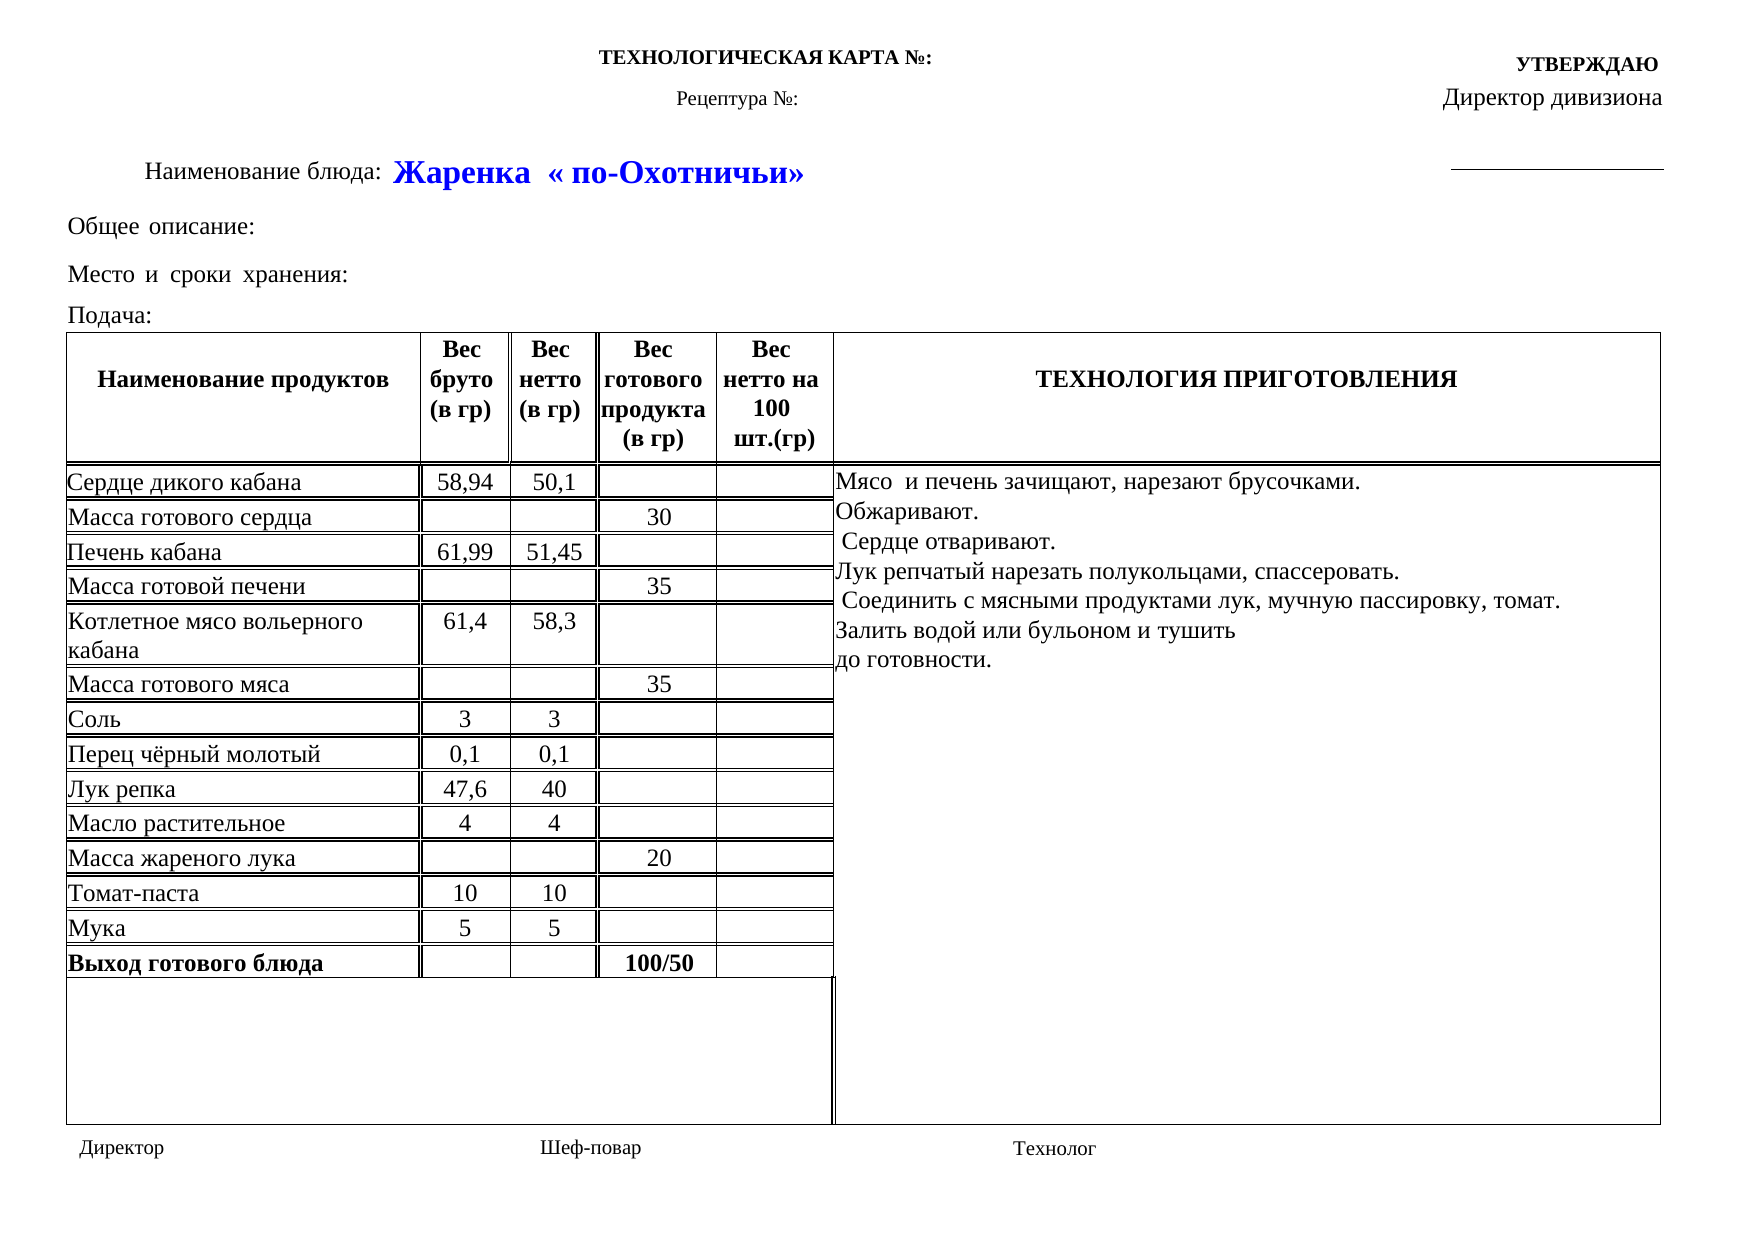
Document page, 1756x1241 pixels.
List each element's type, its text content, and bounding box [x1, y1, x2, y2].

table_cell Масса готового сердца [67, 501, 418, 531]
table_cell [511, 946, 595, 976]
table_cell [600, 703, 716, 733]
table_cell [423, 668, 510, 698]
table_header Вес готового продукта (в гр) [600, 333, 716, 461]
table_cell [600, 772, 716, 802]
table_cell Масло растительное [67, 807, 418, 837]
table_cell 61,99 [423, 535, 510, 565]
table_cell 0,1 [511, 738, 595, 767]
table_cell [717, 911, 833, 941]
table_cell [717, 535, 833, 565]
text ТЕХНОЛОГИЧЕСКАЯ КАРТА №: [598, 45, 1036, 69]
table_cell [717, 946, 833, 976]
table_cell [423, 570, 510, 600]
table_cell [511, 501, 595, 531]
table_cell [717, 772, 833, 802]
table_cell [600, 807, 716, 837]
text Рецептура №: [676, 86, 1036, 110]
table_cell [423, 842, 510, 872]
table_cell [511, 668, 595, 698]
table_cell 100/50 [600, 946, 716, 976]
table_cell [717, 877, 833, 907]
table_cell 5 [423, 911, 510, 941]
table_cell [717, 501, 833, 531]
table_cell [600, 535, 716, 565]
table_cell [511, 570, 595, 600]
table_cell Котлетное мясо вольерного кабана [67, 605, 418, 663]
table_cell [717, 738, 833, 767]
table_cell Мука [67, 911, 418, 941]
table_cell [423, 946, 510, 976]
table_cell 5 [511, 911, 595, 941]
table_cell 61,4 [423, 605, 510, 663]
table_cell Лук репка [67, 772, 418, 802]
table_cell 58,3 [511, 605, 595, 663]
table_cell [600, 738, 716, 767]
table_cell 35 [600, 570, 716, 600]
table_cell Масса готовой печени [67, 570, 418, 600]
table_header Вес бруто (в гр) [421, 333, 508, 461]
table_cell [511, 842, 595, 872]
table_cell 3 [423, 703, 510, 733]
table_cell [717, 703, 833, 733]
text УТВЕРЖДАЮ [1516, 52, 1676, 76]
table_cell 0,1 [423, 738, 510, 767]
table_cell 51,45 [511, 535, 595, 565]
text Директор Шеф-повар Технолог [79, 1134, 1676, 1160]
table_cell 10 [423, 877, 510, 907]
table_cell Печень кабана [67, 535, 418, 565]
table_cell 3 [511, 703, 595, 733]
table_cell [717, 605, 833, 663]
table_cell 50,1 [511, 466, 595, 496]
table_cell [423, 501, 510, 531]
table_cell Выход готового блюда [67, 946, 418, 976]
table_cell [600, 605, 716, 663]
table_cell [600, 877, 716, 907]
table_header Вес нетто (в гр) [512, 333, 595, 461]
table_cell 4 [423, 807, 510, 837]
table_cell 10 [511, 877, 595, 907]
table_header Наименование продуктов [67, 333, 420, 461]
table_cell Мясо и печень зачищают, нарезают брусочками. Обжаривают. Сердце отваривают. Лук репчатый нарезать полукольцами, спассеровать. Соединить с мясными продуктами лук, мучную пассировку, томат. Залить водой или бульоном и тушить до готовности. [834, 466, 1660, 1124]
text Место и сроки хранения: Подача: [67, 259, 431, 328]
table_header Вес нетто на 100 шт.(гр) [717, 333, 833, 461]
table_cell 35 [600, 668, 716, 698]
table_cell [717, 466, 833, 496]
table_cell Масса готового мяса [67, 668, 418, 698]
table_cell 58,94 [423, 466, 510, 496]
text Директор дивизиона [1443, 82, 1665, 110]
table_cell 20 [600, 842, 716, 872]
table_cell Томат-паста [67, 877, 418, 907]
table_cell Перец чёрный молотый [67, 738, 418, 767]
table_cell Сердце дикого кабана [67, 466, 418, 496]
table_cell [717, 668, 833, 698]
table_cell 40 [511, 772, 595, 802]
text Наименование блюда: Жаренка «по-Охотничьи» [144, 152, 1036, 190]
table_cell [717, 807, 833, 837]
table_cell 47,6 [423, 772, 510, 802]
text Общее описание: [67, 211, 1036, 240]
table_cell Масса жареного лука [67, 842, 418, 872]
table_cell 30 [600, 501, 716, 531]
table_cell [600, 911, 716, 941]
table_cell Соль [67, 703, 418, 733]
table_cell 4 [511, 807, 595, 837]
table_cell [600, 466, 716, 496]
table_header ТЕХНОЛОГИЯ ПРИГОТОВЛЕНИЯ [834, 333, 1660, 461]
table_cell [67, 978, 831, 1124]
table_cell [717, 842, 833, 872]
table_cell [717, 570, 833, 600]
